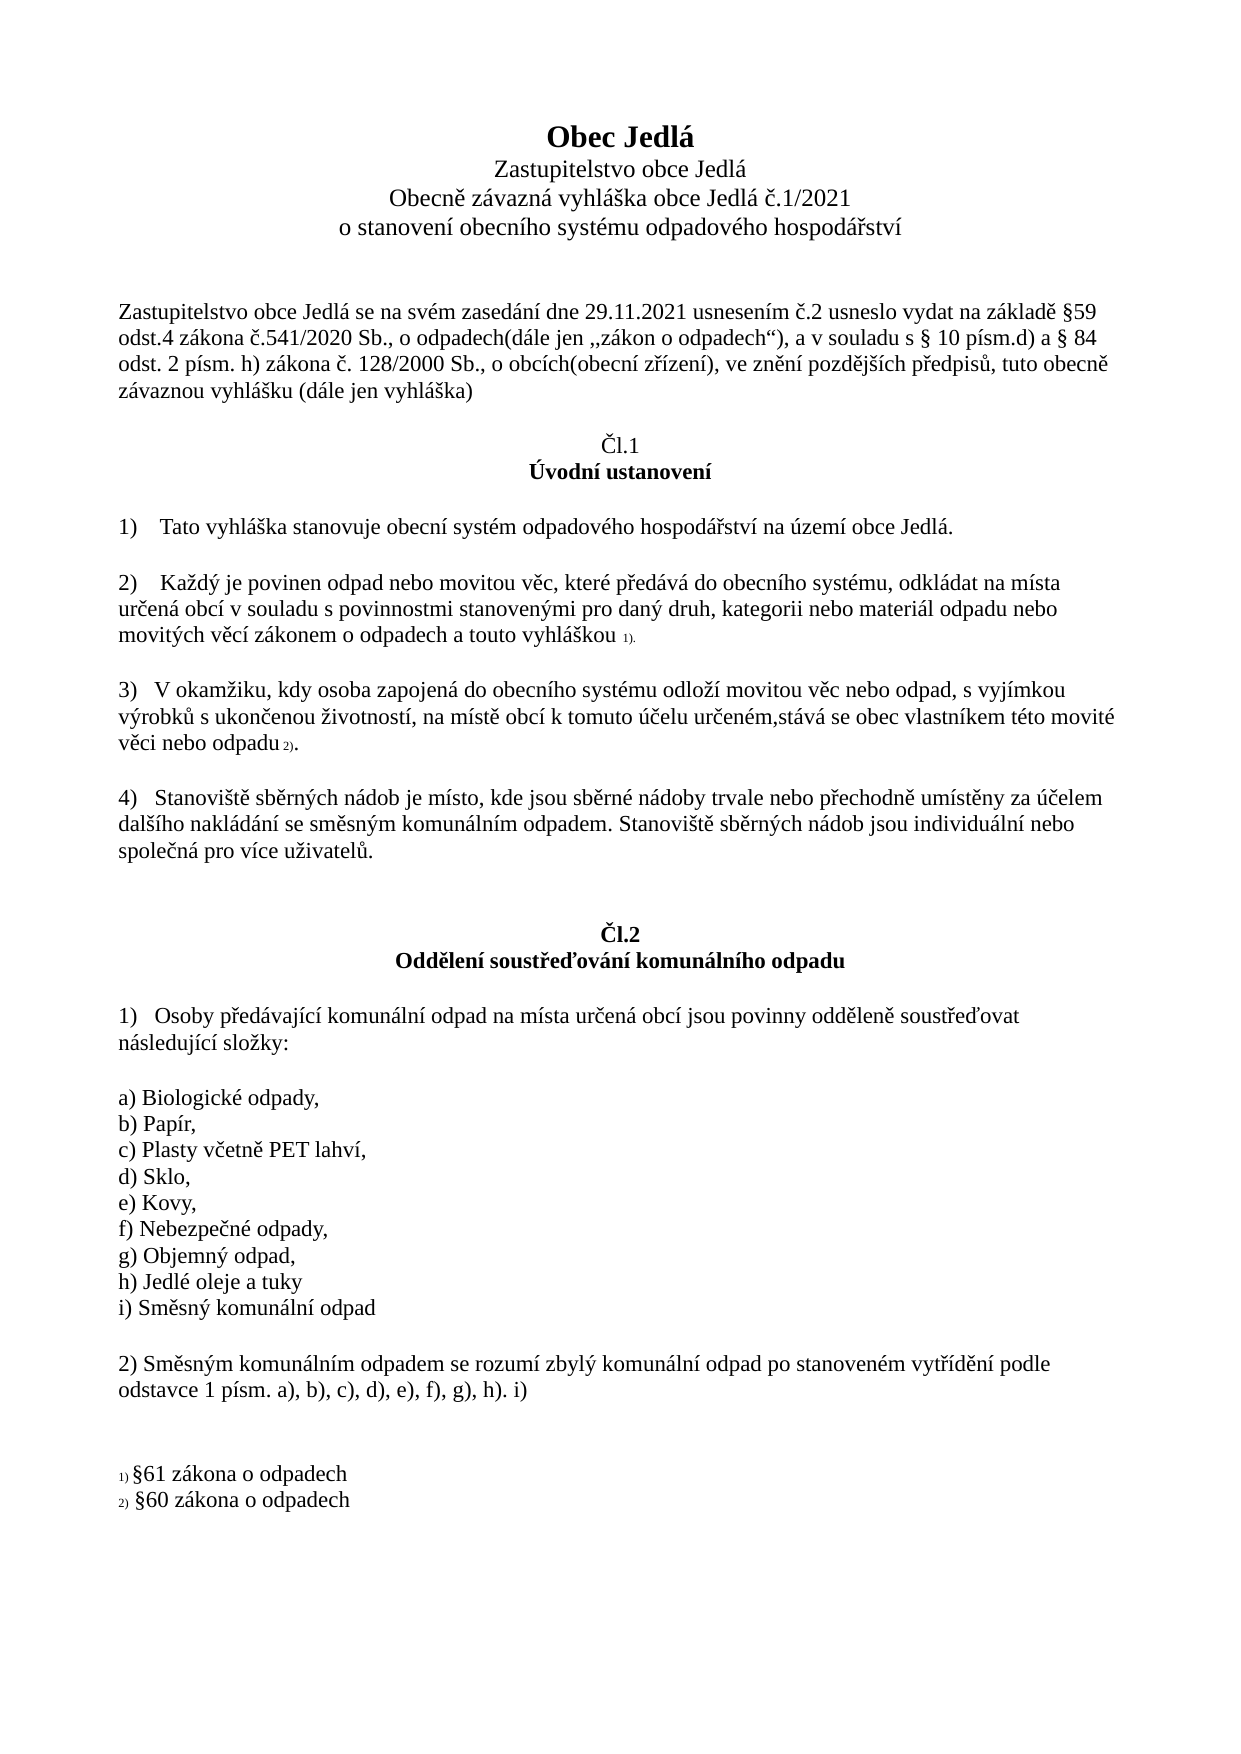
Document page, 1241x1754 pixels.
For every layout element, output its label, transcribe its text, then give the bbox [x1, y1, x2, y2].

text b) Papír, [118, 1110, 1122, 1136]
text Obec Jedlá [118, 118, 1122, 154]
text 2) Každý je povinen odpad nebo movitou věc, které předává do obecního systému, odkládat na místa určená obcí v souladu s povinnostmi stanovenými pro daný druh, kategorii nebo materiál odpadu nebo movitých věcí zákonem o odpadech a touto vyhláškou 1). [118, 568, 1122, 648]
text Zastupitelstvo obce Jedlá [118, 154, 1122, 183]
text Obecně závazná vyhláška obce Jedlá č.1/2021 [118, 183, 1122, 212]
text c) Plasty včetně PET lahví, [118, 1136, 1122, 1163]
text 4) Stanoviště sběrných nádob je místo, kde jsou sběrné nádoby trvale nebo přechodně umístěny za účelem dalšího nakládání se směsným komunálním odpadem. Stanoviště sběrných nádob jsou individuální nebo společná pro více uživatelů. [118, 784, 1122, 863]
text f) Nebezpečné odpady, [118, 1215, 1122, 1242]
text 1) Tato vyhláška stanovuje obecní systém odpadového hospodářství na území obce Jedlá. [118, 513, 1122, 540]
text 1) §61 zákona o odpadech [118, 1460, 1122, 1486]
text 2) Směsným komunálním odpadem se rozumí zbylý komunální odpad po stanoveném vytřídění podle odstavce 1 písm. a), b), c), d), e), f), g), h). i) [118, 1349, 1122, 1402]
text 2) §60 zákona o odpadech [118, 1486, 1122, 1512]
text i) Směsný komunální odpad [118, 1294, 1122, 1321]
text h) Jedlé oleje a tuky [118, 1268, 1122, 1294]
text 1) Osoby předávající komunální odpad na místa určená obcí jsou povinny odděleně soustřeďovat následující složky: [118, 1002, 1122, 1055]
text o stanovení obecního systému odpadového hospodářství [118, 212, 1122, 240]
text 3) V okamžiku, kdy osoba zapojená do obecního systému odloží movitou věc nebo odpad, s vyjímkou výrobků s ukončenou životností, na místě obcí k tomuto účelu určeném,stává se obec vlastníkem této movité věci nebo odpadu 2). [118, 676, 1122, 755]
text Oddělení soustřeďování komunálního odpadu [118, 947, 1122, 973]
text g) Objemný odpad, [118, 1242, 1122, 1268]
text Úvodní ustanovení [118, 458, 1122, 485]
text e) Kovy, [118, 1189, 1122, 1215]
text a) Biologické odpady, [118, 1084, 1122, 1110]
text Čl.2 [118, 921, 1122, 947]
text Čl.1 [118, 432, 1122, 458]
text Zastupitelstvo obce Jedlá se na svém zasedání dne 29.11.2021 usnesením č.2 usneslo vydat na základě §59 odst.4 zákona č.541/2020 Sb., o odpadech(dále jen ,,zákon o odpadech“), a v souladu s § 10 písm.d) a § 84 odst. 2 písm. h) zákona č. 128/2000 Sb., o obcích(obecní zřízení), ve znění pozdějších předpisů, tuto obecně závaznou vyhlášku (dále jen vyhláška) [118, 298, 1122, 403]
text d) Sklo, [118, 1163, 1122, 1189]
